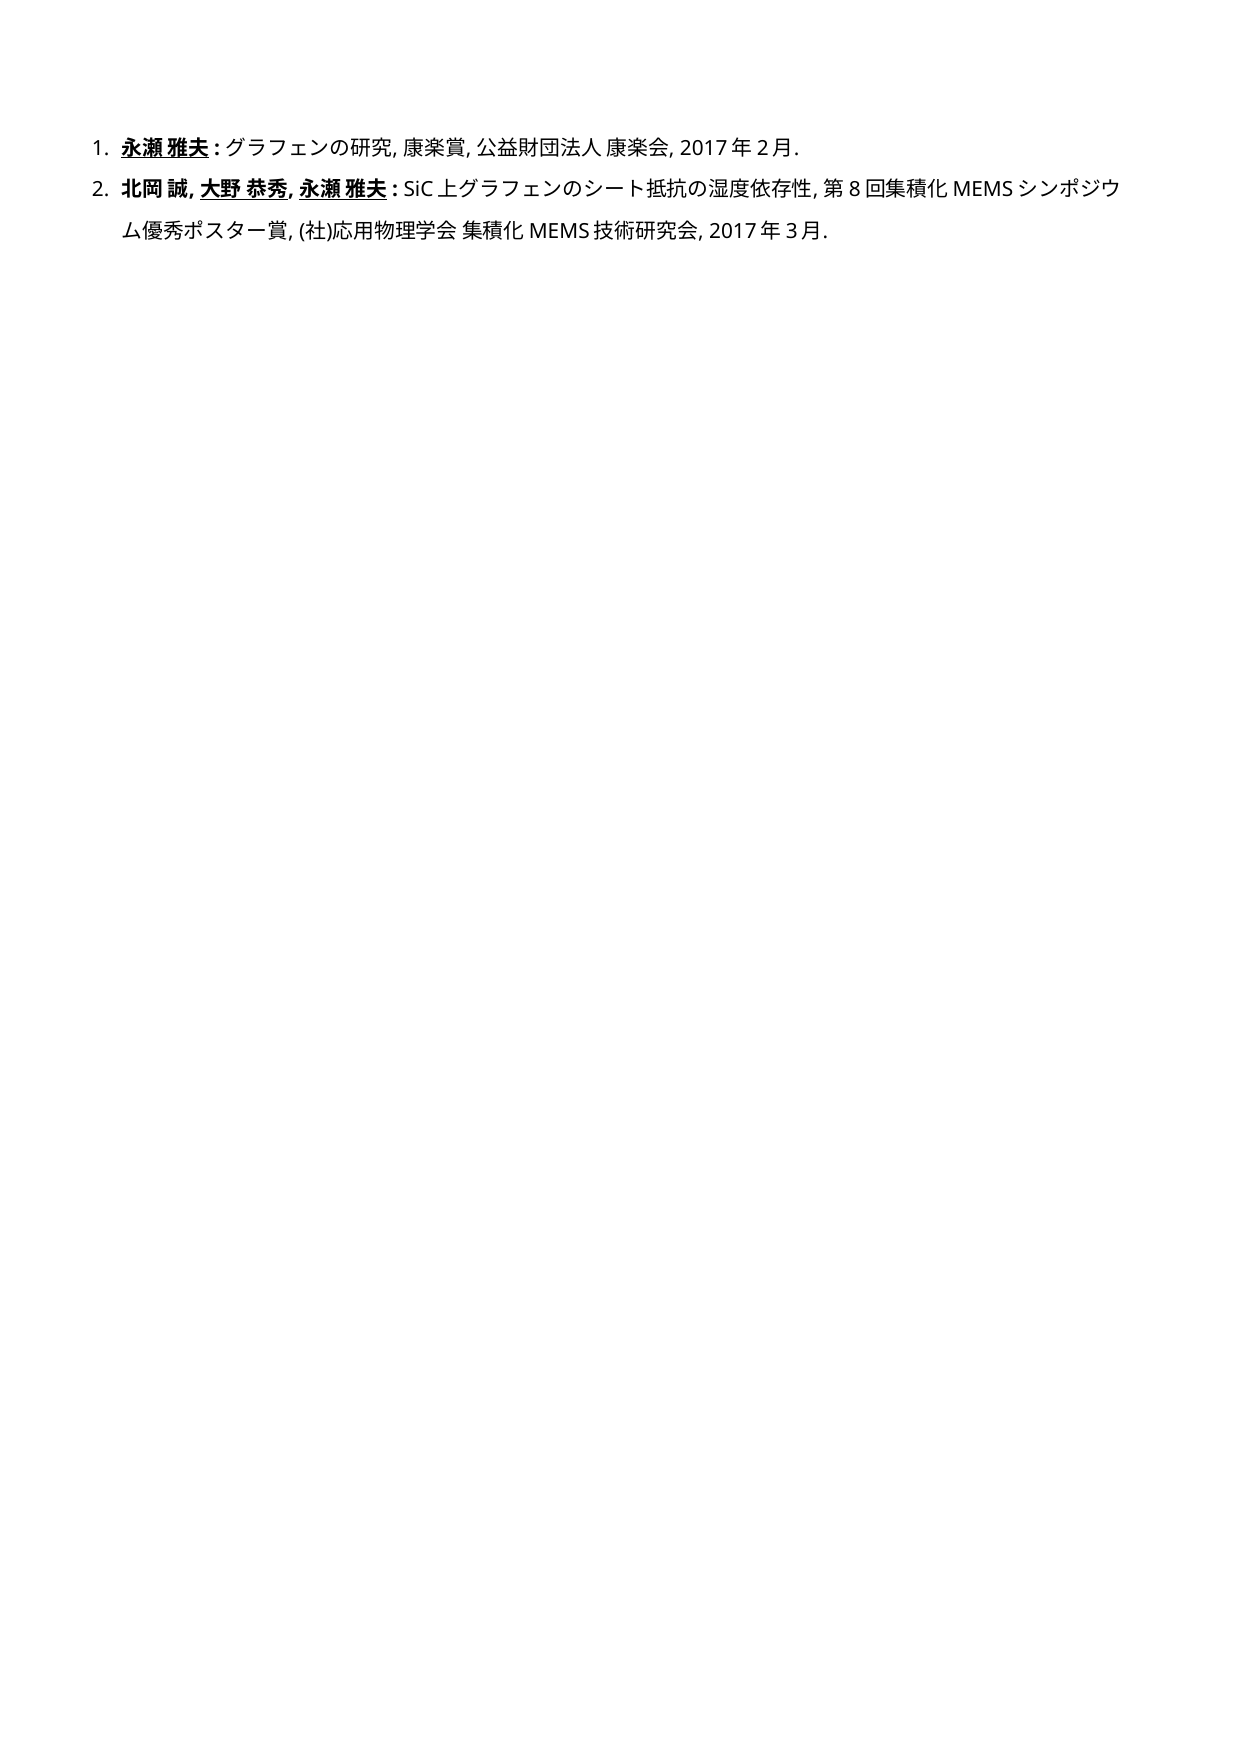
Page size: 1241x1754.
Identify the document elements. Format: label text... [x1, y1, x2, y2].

list 永瀬 雅夫 : グラフェンの研究, 康楽賞, 公益財団法人 康楽会, 2017年2月. [92, 125, 1122, 167]
list 北岡 誠, 大野 恭秀, 永瀬 雅夫 : SiC上グラフェンのシート抵抗の湿度依存性, 第8回集積化MEMSシンポジウム優秀ポスター賞, (社)応用物理学会 集積化MEMS技術研究会, 2017年3月. [92, 167, 1122, 250]
